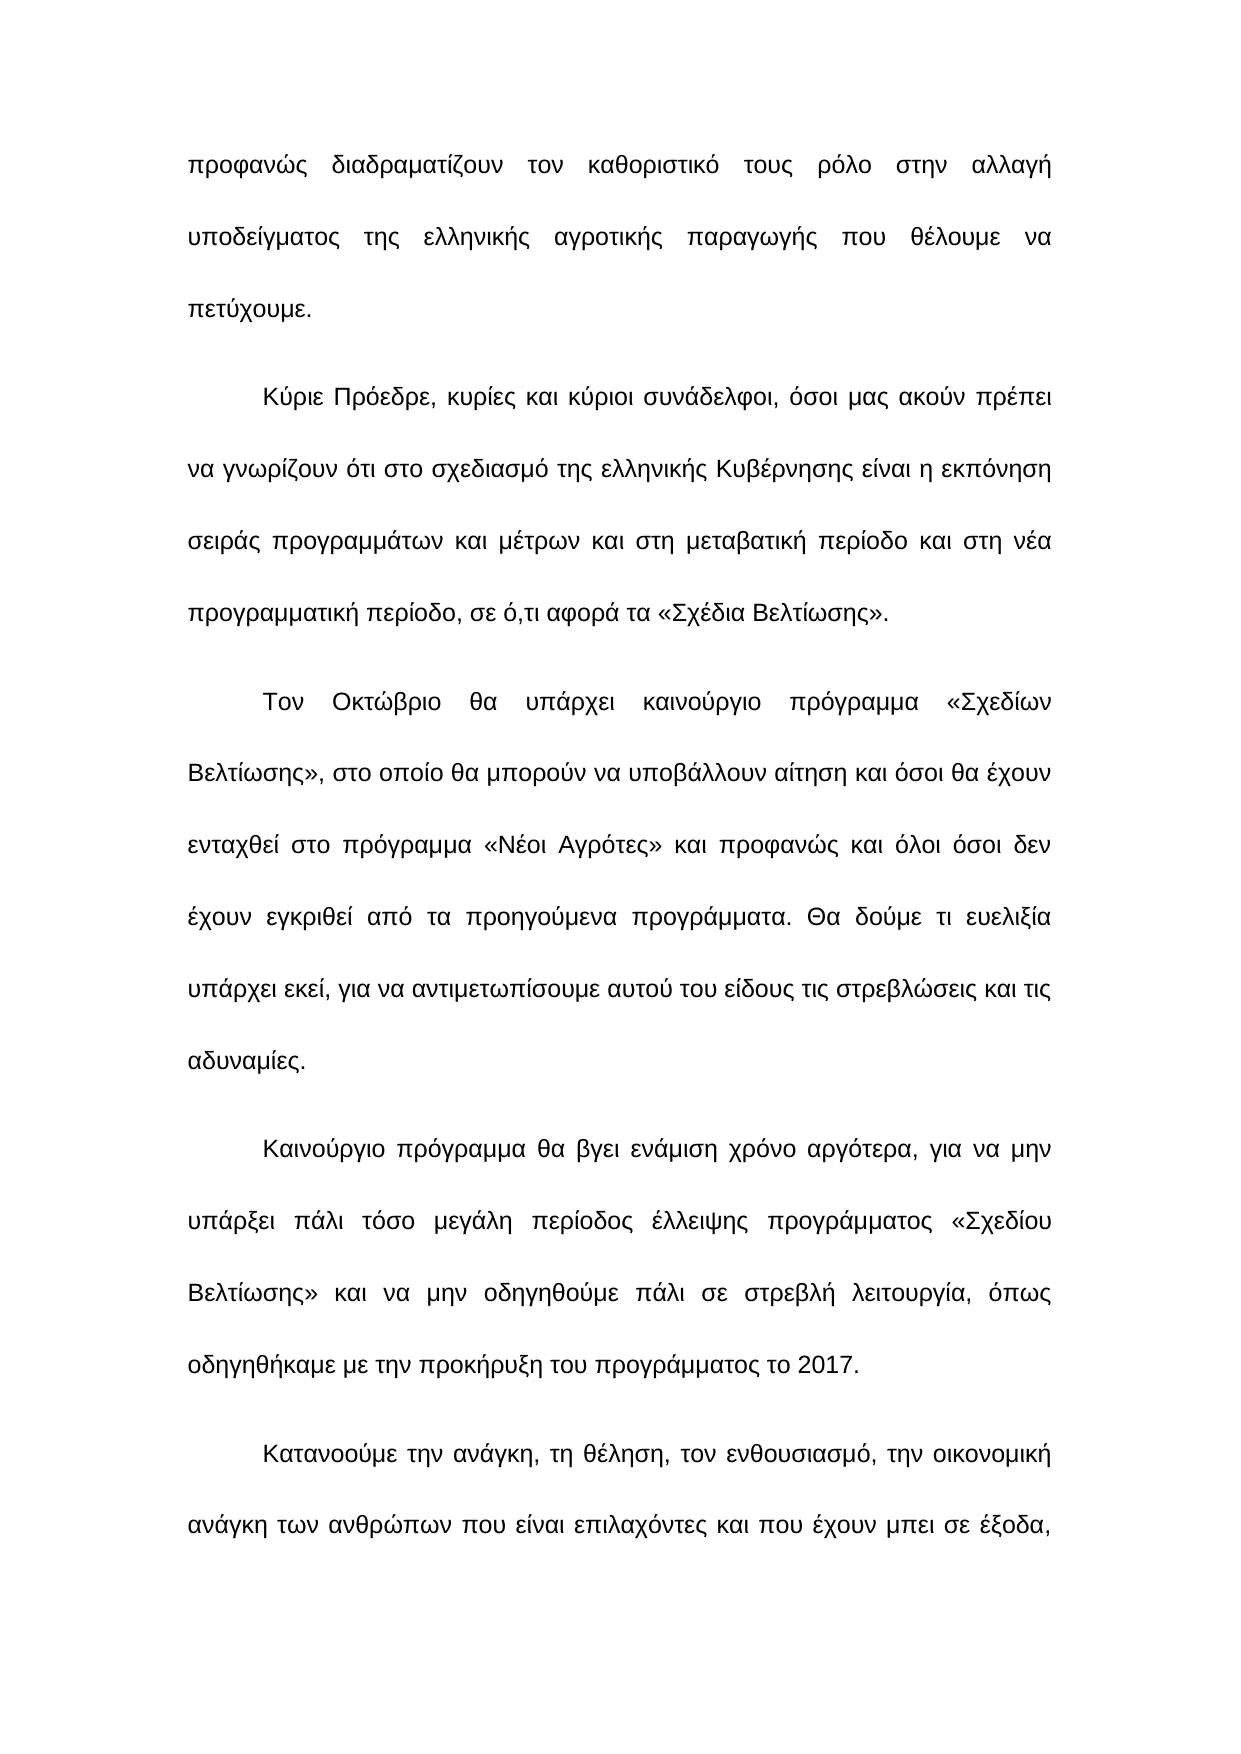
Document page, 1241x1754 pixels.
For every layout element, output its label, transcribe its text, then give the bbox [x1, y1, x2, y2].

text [187, 1438, 1053, 1539]
text Τον Οκτώβριο θα υπάρχει καινούργιο πρόγραμμα «Σχεδίων Βελτίωσης», στο οποίο θα μπορούν να υποβάλλουν αίτηση και όσοι θα έχουν ενταχθεί στο πρόγραμμα «Νέοι Αγρότες» και προφανώς και όλοι όσοι δεν έχουν εγκριθεί από τα προηγούμενα προγράμματα. Θα δούμε τι ευελιξία υπάρχει εκεί, για να αντιμετωπίσουμε αυτού του είδους τις στρεβλώσεις και τις αδυναμίες. [187, 686, 1053, 1074]
text Καινούργιο πρόγραμμα θα βγει ενάμιση χρόνο αργότερα, για να μην υπάρξει πάλι τόσο μεγάλη περίοδος έλλειψης προγράμματος «Σχεδίου Βελτίωσης» και να μην οδηγηθούμε πάλι σε στρεβλή λειτουργία, όπως οδηγηθήκαμε με την προκήρυξη του προγράμματος το 2017. [187, 1134, 1053, 1379]
text Κύριε Πρόεδρε, κυρίες και κύριοι συνάδελφοι, όσοι μας ακούν πρέπει να γνωρίζουν ότι στο σχεδιασμό της ελληνικής Κυβέρνησης είναι η εκπόνηση σειράς προγραμμάτων και μέτρων και στη μεταβατική περίοδο και στη νέα προγραμματική περίοδο, σε ό,τι αφορά τα «Σχέδια Βελτίωσης». [187, 382, 1053, 627]
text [187, 150, 1053, 322]
